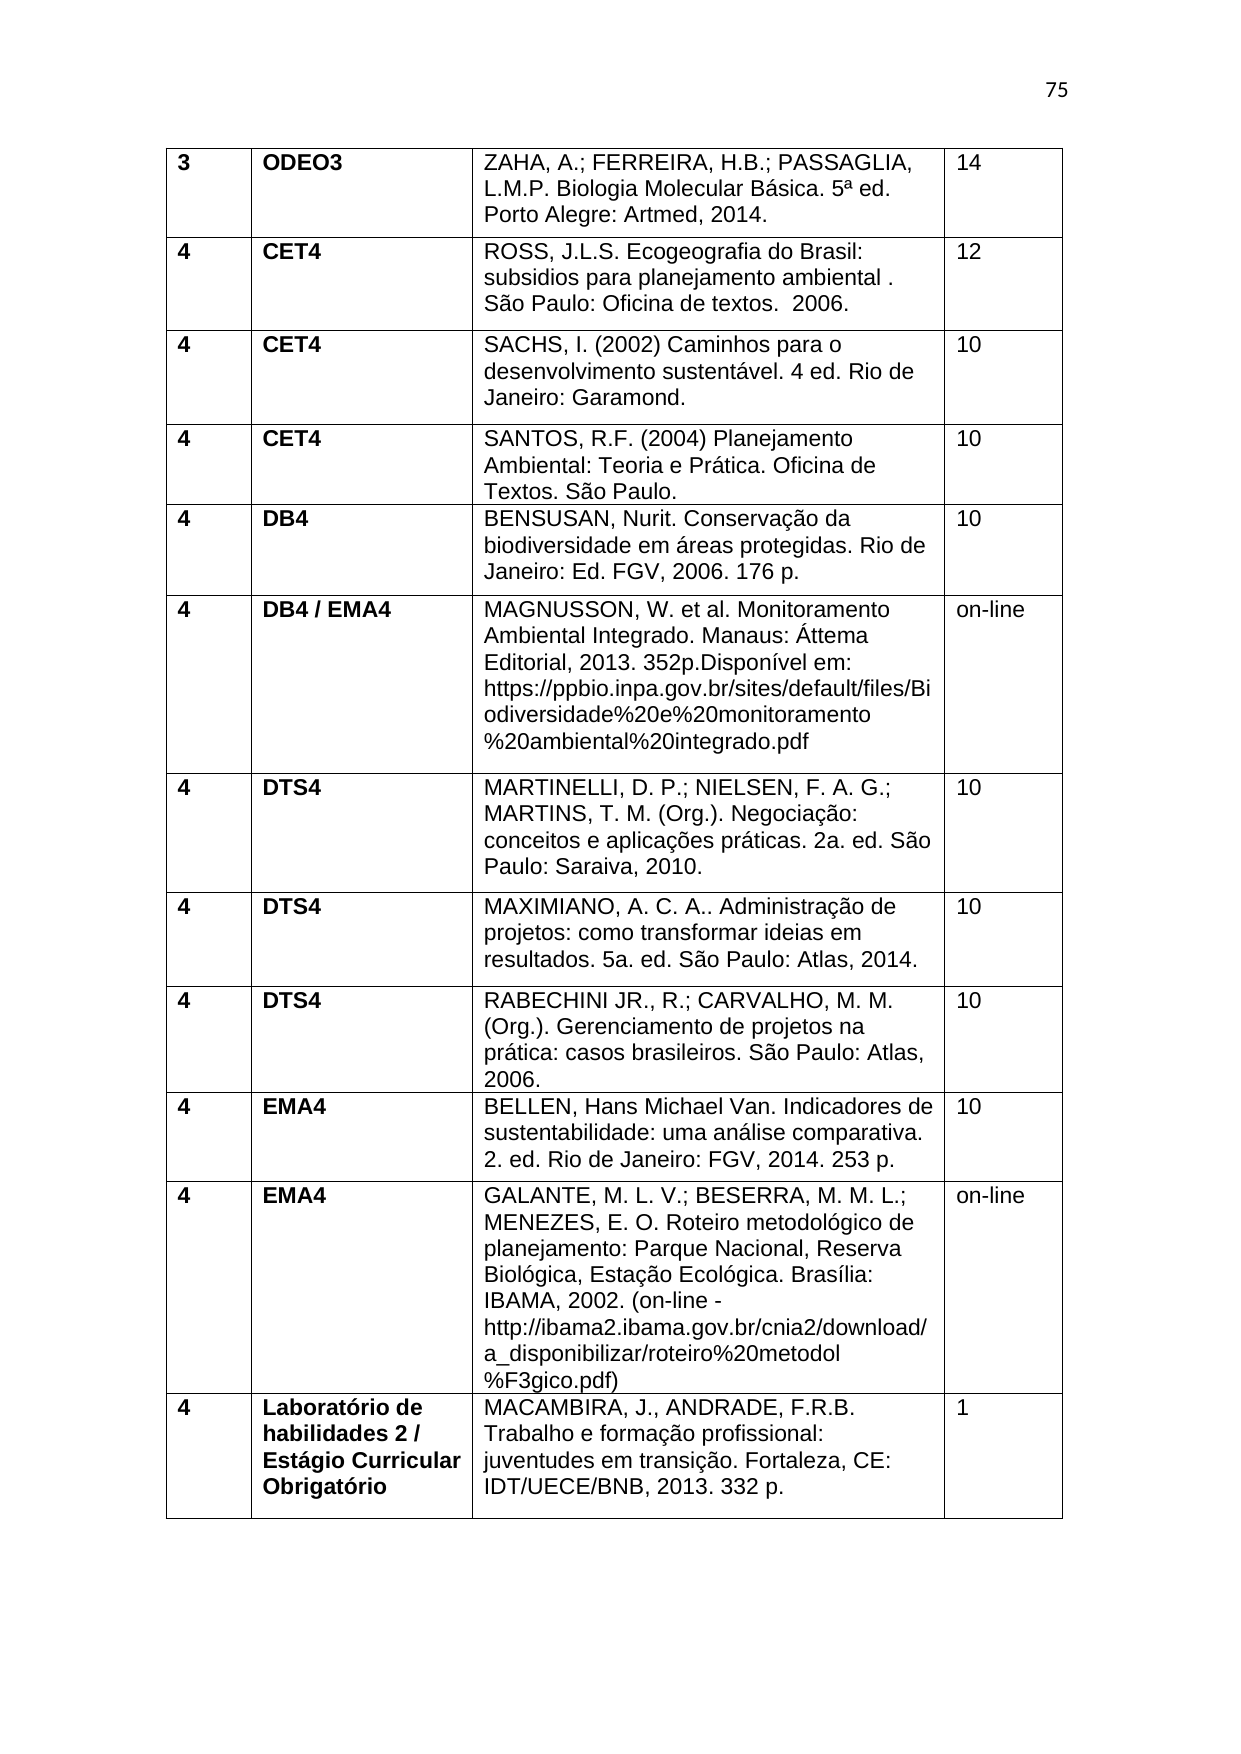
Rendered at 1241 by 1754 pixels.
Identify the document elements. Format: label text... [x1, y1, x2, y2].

table_cell 4 [167, 1394, 251, 1518]
table_cell 4 [167, 425, 251, 504]
table_cell 4 [167, 893, 251, 986]
table_cell ZAHA, A.; FERREIRA, H.B.; PASSAGLIA, L.M.P. Biologia Molecular Básica. 5ª ed. Porto Alegre: Artmed, 2014. [473, 149, 944, 237]
table_cell 10 [945, 893, 1062, 986]
table_cell 4 [167, 1182, 251, 1393]
table_cell CET4 [252, 331, 472, 424]
table_cell 4 [167, 774, 251, 892]
table_cell EMA4 [252, 1093, 472, 1181]
table_cell ODEO3 [252, 149, 472, 237]
table_cell BELLEN, Hans Michael Van. Indicadores de sustentabilidade: uma análise comparativa. 2. ed. Rio de Janeiro: FGV, 2014. 253 p. [473, 1093, 944, 1181]
table_cell 10 [945, 331, 1062, 424]
table_cell 10 [945, 987, 1062, 1092]
table_cell on-line [945, 596, 1062, 773]
table_cell RABECHINI JR., R.; CARVALHO, M. M. (Org.). Gerenciamento de projetos na prática: casos brasileiros. São Paulo: Atlas, 2006. [473, 987, 944, 1092]
table_cell DTS4 [252, 893, 472, 986]
table_cell MAGNUSSON, W. et al. Monitoramento Ambiental Integrado. Manaus: Áttema Editorial, 2013. 352p.Disponível em: https://ppbio.inpa.gov.br/sites/default/files/Biodiversidade%20e%20monitoramento%20ambiental%20integrado.pdf [473, 596, 944, 773]
table_cell 4 [167, 1093, 251, 1181]
table_cell 4 [167, 331, 251, 424]
table_cell EMA4 [252, 1182, 472, 1393]
table_cell DB4 [252, 505, 472, 595]
table_cell 1 [945, 1394, 1062, 1518]
table_cell 10 [945, 505, 1062, 595]
table_cell DTS4 [252, 987, 472, 1092]
table_cell 12 [945, 238, 1062, 330]
table_cell SANTOS, R.F. (2004) Planejamento Ambiental: Teoria e Prática. Oficina de Textos. São Paulo. [473, 425, 944, 504]
table_cell on-line [945, 1182, 1062, 1393]
table_cell BENSUSAN, Nurit. Conservação da biodiversidade em áreas protegidas. Rio de Janeiro: Ed. FGV, 2006. 176 p. [473, 505, 944, 595]
table_cell SACHS, I. (2002) Caminhos para o desenvolvimento sustentável. 4 ed. Rio de Janeiro: Garamond. [473, 331, 944, 424]
table_cell 4 [167, 505, 251, 595]
table_cell ROSS, J.L.S. Ecogeografia do Brasil: subsidios para planejamento ambiental . São Paulo: Oficina de textos. 2006. [473, 238, 944, 330]
table_cell CET4 [252, 238, 472, 330]
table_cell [252, 1394, 472, 1518]
table_cell MARTINELLI, D. P.; NIELSEN, F. A. G.; MARTINS, T. M. (Org.). Negociação: conceitos e aplicações práticas. 2a. ed. São Paulo: Saraiva, 2010. [473, 774, 944, 892]
table_cell DB4 / EMA4 [252, 596, 472, 773]
table_cell 14 [945, 149, 1062, 237]
table_cell 4 [167, 987, 251, 1092]
table_cell CET4 [252, 425, 472, 504]
table_cell GALANTE, M. L. V.; BESERRA, M. M. L.; MENEZES, E. O. Roteiro metodológico de planejamento: Parque Nacional, Reserva Biológica, Estação Ecológica. Brasília: IBAMA, 2002. (on-line - http://ibama2.ibama.gov.br/cnia2/download/a_disponibilizar/roteiro%20metodol%F3gico.pdf) [473, 1182, 944, 1393]
table_cell MAXIMIANO, A. C. A.. Administração de projetos: como transformar ideias em resultados. 5a. ed. São Paulo: Atlas, 2014. [473, 893, 944, 986]
table_cell MACAMBIRA, J., ANDRADE, F.R.B. Trabalho e formação profissional: juventudes em transição. Fortaleza, CE: IDT/UECE/BNB, 2013. 332 p. [473, 1394, 944, 1518]
table_cell DTS4 [252, 774, 472, 892]
table_cell 10 [945, 1093, 1062, 1181]
table_cell 4 [167, 596, 251, 773]
table_cell 10 [945, 774, 1062, 892]
table_cell 3 [167, 149, 251, 237]
table_cell 10 [945, 425, 1062, 504]
table_cell 4 [167, 238, 251, 330]
